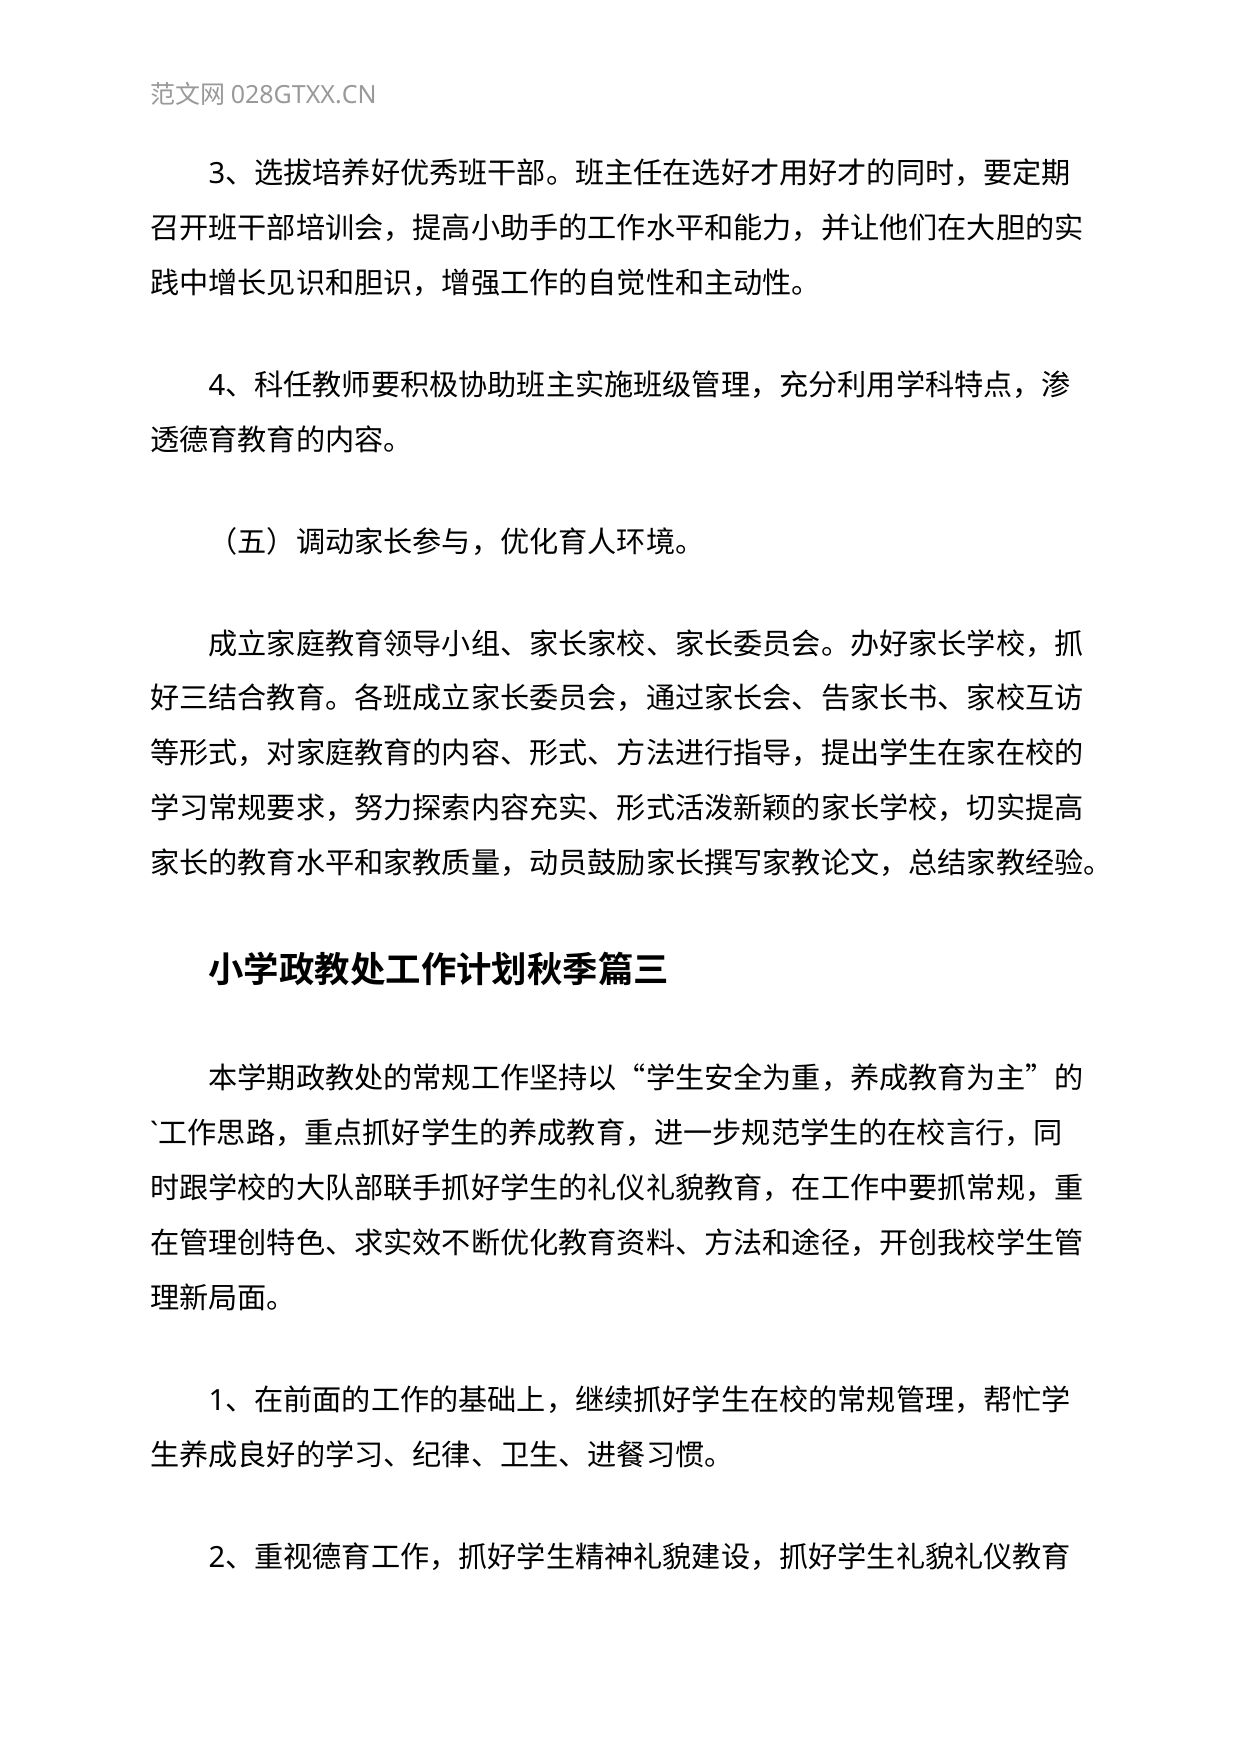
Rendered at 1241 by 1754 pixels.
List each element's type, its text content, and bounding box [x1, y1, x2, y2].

text 1、在前面的工作的基础上，继续抓好学生在校的常规管理，帮忙学生养成良好的学习、纪律、卫生、进餐习惯。 [150, 1376, 1090, 1474]
text 小学政教处工作计划秋季篇三 [150, 942, 1090, 993]
text 3、选拔培养好优秀班干部。班主任在选好才用好才的同时，要定期召开班干部培训会，提高小助手的工作水平和能力，并让他们在大胆的实践中增长见识和胆识，增强工作的自觉性和主动性。 [150, 150, 1090, 302]
text 成立家庭教育领导小组、家长家校、家长委员会。办好家长学校，抓好三结合教育。各班成立家长委员会，通过家长会、告家长书、家校互访等形式，对家庭教育的内容、形式、方法进行指导，提出学生在家在校的学习常规要求，努力探索内容充实、形式活泼新颖的家长学校，切实提高家长的教育水平和家教质量，动员鼓励家长撰写家教论文，总结家教经验。 [150, 620, 1090, 882]
text 本学期政教处的常规工作坚持以“学生安全为重，养成教育为主”的`工作思路，重点抓好学生的养成教育，进一步规范学生的在校言行，同时跟学校的大队部联手抓好学生的礼仪礼貌教育，在工作中要抓常规，重在管理创特色、求实效不断优化教育资料、方法和途径，开创我校学生管理新局面。 [150, 1055, 1090, 1317]
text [150, 1533, 1090, 1576]
text 4、科任教师要积极协助班主实施班级管理，充分利用学科特点，渗透德育教育的内容。 [150, 362, 1090, 459]
text （五）调动家长参与，优化育人环境。 [150, 518, 1090, 561]
